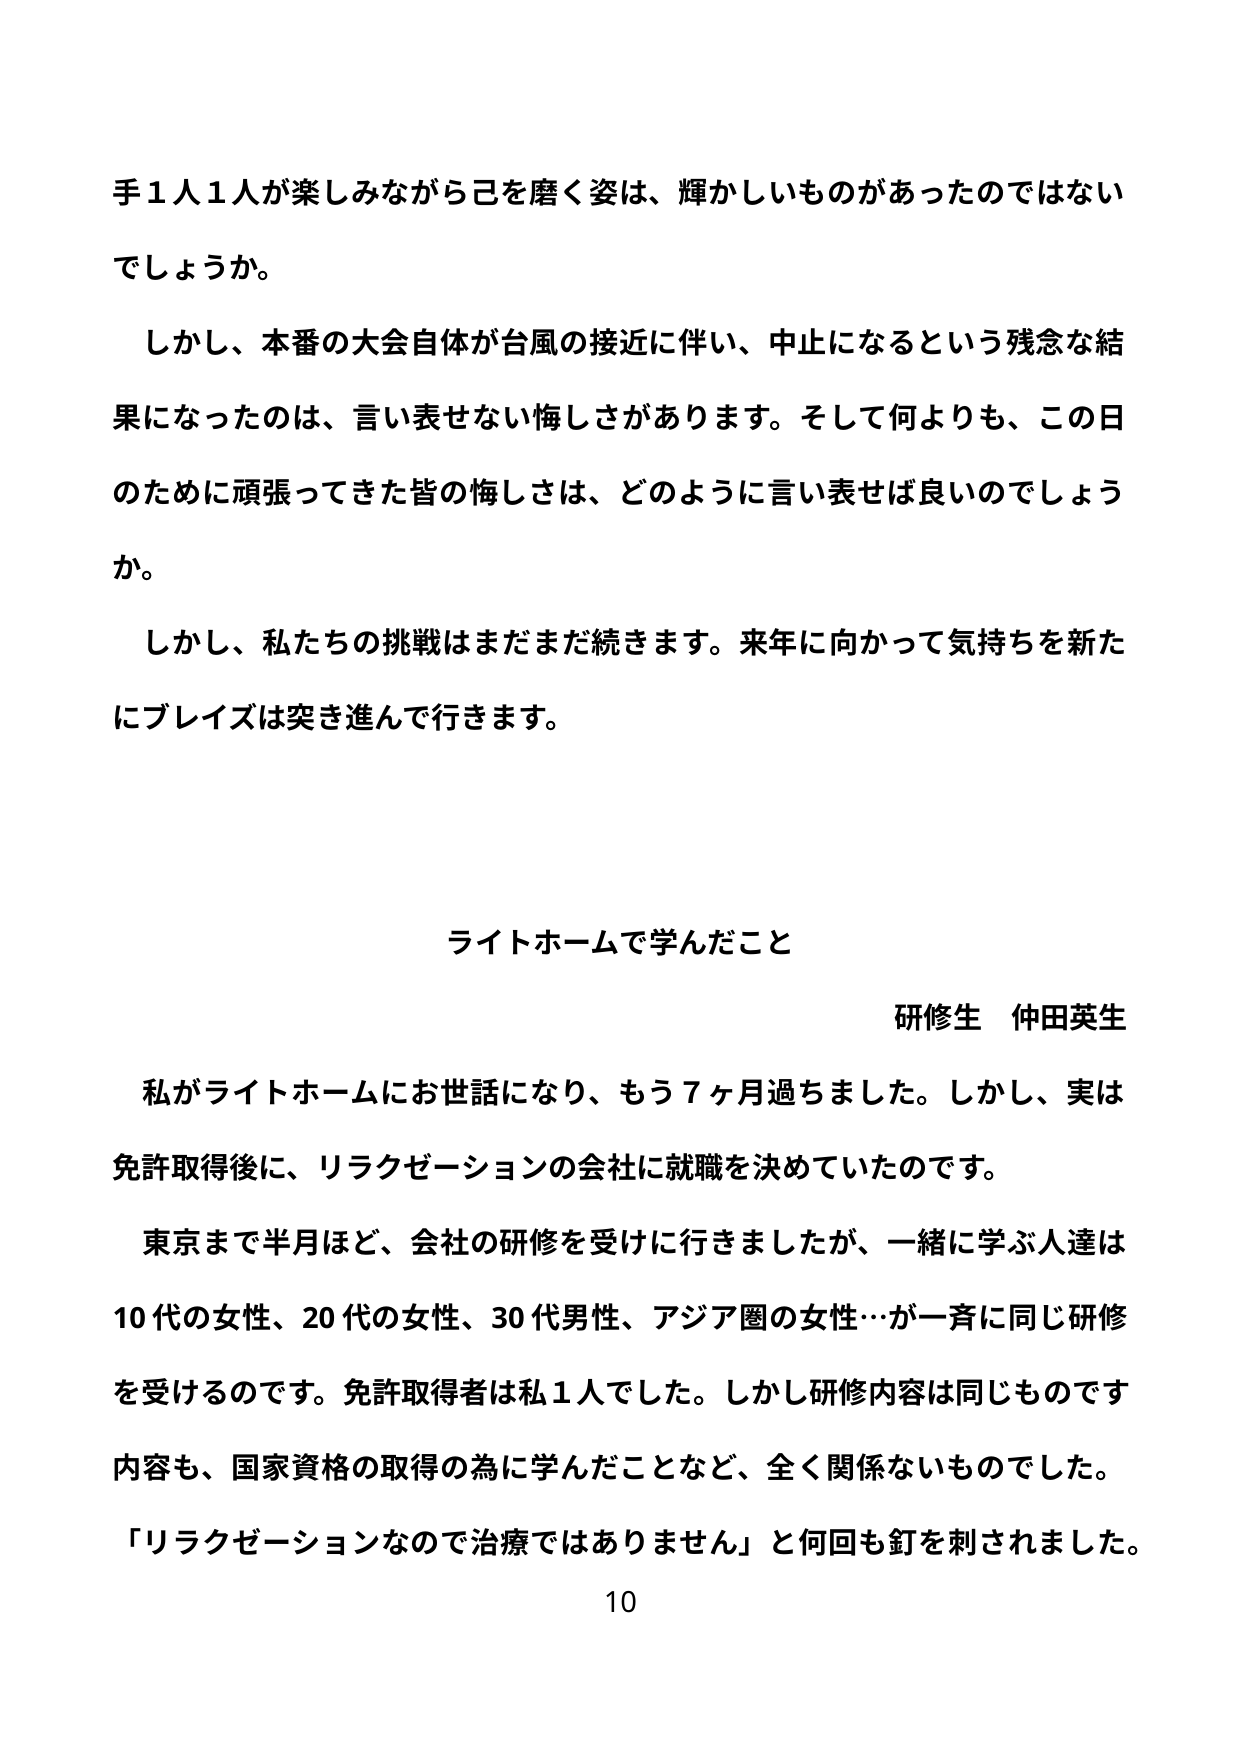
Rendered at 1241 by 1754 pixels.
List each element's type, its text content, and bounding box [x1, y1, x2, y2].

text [112, 1203, 1128, 1578]
text しかし、私たちの挑戦はまだまだ続きます。来年に向かって気持ちを新たにブレイズは突き進んで行きます。 [112, 603, 1128, 753]
text ライトホームで学んだこと [112, 903, 1128, 978]
text 私がライトホームにお世話になり、もう７ヶ月過ちました。しかし、実は免許取得後に、リラクゼーションの会社に就職を決めていたのです。 [112, 1053, 1128, 1203]
text 研修生 仲田英生 [112, 978, 1128, 1053]
text しかし、本番の大会自体が台風の接近に伴い、中止になるという残念な結果になったのは、言い表せない悔しさがあります。そして何よりも、この日のために頑張ってきた皆の悔しさは、どのように言い表せば良いのでしょうか。 [112, 303, 1128, 603]
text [112, 153, 1128, 303]
